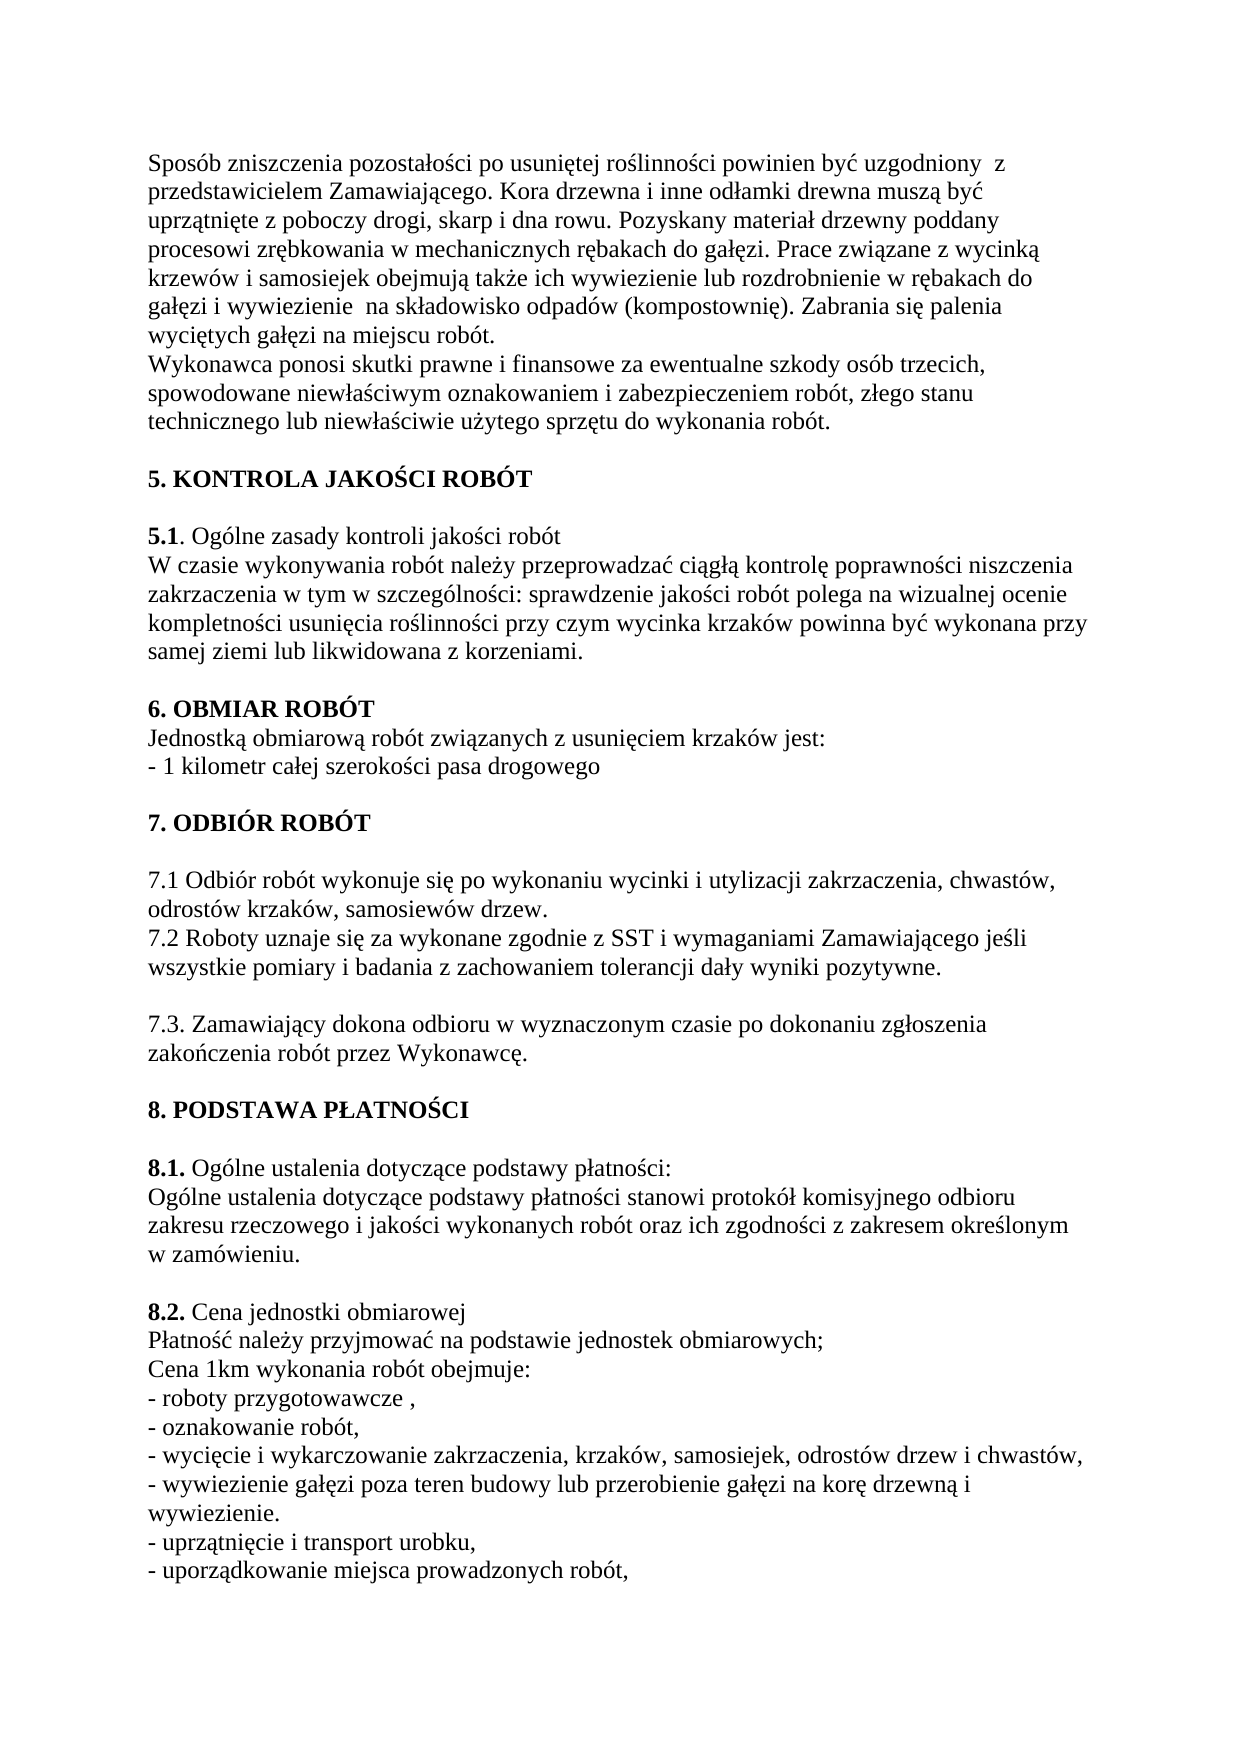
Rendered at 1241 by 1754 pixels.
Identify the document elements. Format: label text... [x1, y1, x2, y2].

text - uporządkowanie miejsca prowadzonych robót, [148, 1556, 1093, 1584]
text 7.3. Zamawiający dokona odbioru w wyznaczonym czasie po dokonaniu zgłoszenia zakończenia robót przez Wykonawcę. [148, 1009, 1093, 1067]
text - roboty przygotowawcze , [148, 1383, 1093, 1412]
text 6. OBMIAR ROBÓT [148, 694, 1093, 723]
text - uprzątnięcie i transport urobku, [148, 1527, 1093, 1556]
text Cena 1km wykonania robót obejmuje: [148, 1354, 1093, 1383]
text 8. PODSTAWA PŁATNOŚCI [148, 1096, 1093, 1124]
text Sposób zniszczenia pozostałości po usuniętej roślinności powinien być uzgodniony z przedstawicielem Zamawiającego. Kora drzewna i inne odłamki drewna muszą być uprzątnięte z poboczy drogi, skarp i dna rowu. Pozyskany materiał drzewny poddany procesowi zrębkowania w mechanicznych rębakach do gałęzi. Prace związane z wycinką krzewów i samosiejek obejmują także ich wywiezienie lub rozdrobnienie w rębakach do gałęzi i wywiezienie na składowisko odpadów (kompostownię). Zabrania się palenia wyciętych gałęzi na miejscu robót. [148, 148, 1093, 349]
text 7.1 Odbiór robót wykonuje się po wykonaniu wycinki i utylizacji zakrzaczenia, chwastów, odrostów krzaków, samosiewów drzew. [148, 866, 1093, 923]
text - wywiezienie gałęzi poza teren budowy lub przerobienie gałęzi na korę drzewną i wywiezienie. [148, 1469, 1093, 1527]
text 7. ODBIÓR ROBÓT [148, 808, 1093, 837]
text Wykonawca ponosi skutki prawne i finansowe za ewentualne szkody osób trzecich, spowodowane niewłaściwym oznakowaniem i zabezpieczeniem robót, złego stanu technicznego lub niewłaściwie użytego sprzętu do wykonania robót. [148, 349, 1093, 435]
text 8.1. Ogólne ustalenia dotyczące podstawy płatności: [148, 1153, 1093, 1182]
text Ogólne ustalenia dotyczące podstawy płatności stanowi protokół komisyjnego odbioru zakresu rzeczowego i jakości wykonanych robót oraz ich zgodności z zakresem określonym w zamówieniu. [148, 1182, 1093, 1268]
text 5. KONTROLA JAKOŚCI ROBÓT [148, 464, 1093, 493]
text 5.1. Ogólne zasady kontroli jakości robót [148, 521, 1093, 550]
text Płatność należy przyjmować na podstawie jednostek obmiarowych; [148, 1326, 1093, 1354]
text W czasie wykonywania robót należy przeprowadzać ciągłą kontrolę poprawności niszczenia [148, 550, 1093, 579]
text 8.2. Cena jednostki obmiarowej [148, 1297, 1093, 1326]
text Jednostką obmiarową robót związanych z usunięciem krzaków jest: [148, 723, 1093, 751]
text - wycięcie i wykarczowanie zakrzaczenia, krzaków, samosiejek, odrostów drzew i chwastów, [148, 1441, 1093, 1469]
text 7.2 Roboty uznaje się za wykonane zgodnie z SST i wymaganiami Zamawiającego jeśli wszystkie pomiary i badania z zachowaniem tolerancji dały wyniki pozytywne. [148, 923, 1093, 981]
text - oznakowanie robót, [148, 1412, 1093, 1441]
text zakrzaczenia w tym w szczególności: sprawdzenie jakości robót polega na wizualnej ocenie kompletności usunięcia roślinności przy czym wycinka krzaków powinna być wykonana przy samej ziemi lub likwidowana z korzeniami. [148, 579, 1093, 665]
text - 1 kilometr całej szerokości pasa drogowego [148, 751, 1093, 780]
